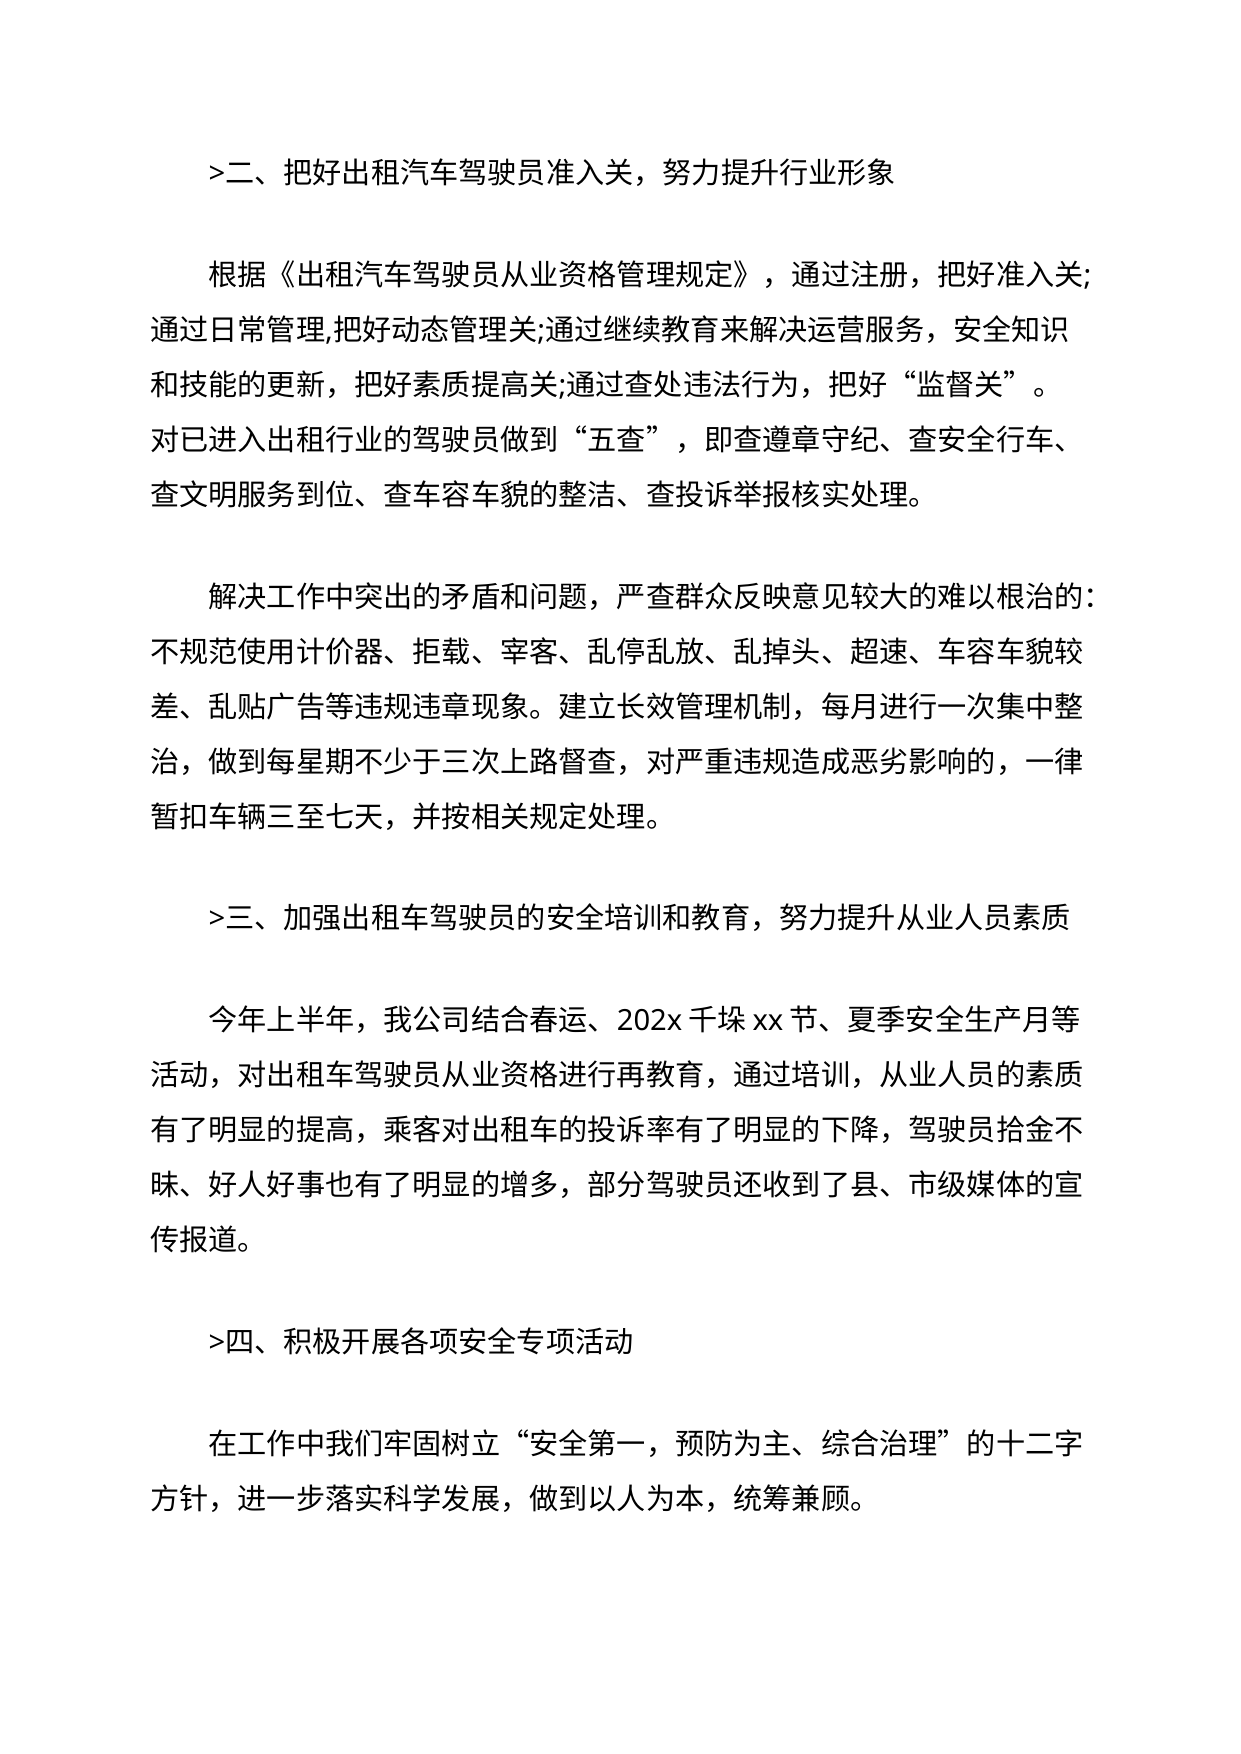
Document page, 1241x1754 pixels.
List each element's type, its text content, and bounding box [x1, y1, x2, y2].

text 今年上半年，我公司结合春运、202x千垛xx节、夏季安全生产月等活动，对出租车驾驶员从业资格进行再教育，通过培训，从业人员的素质有了明显的提高，乘客对出租车的投诉率有了明显的下降，驾驶员拾金不昧、好人好事也有了明显的增多，部分驾驶员还收到了县、市级媒体的宣传报道。 [150, 997, 1090, 1259]
text >四、积极开展各项安全专项活动 [150, 1318, 1090, 1361]
text 解决工作中突出的矛盾和问题，严查群众反映意见较大的难以根治的：不规范使用计价器、拒载、宰客、乱停乱放、乱掉头、超速、车容车貌较差、乱贴广告等违规违章现象。建立长效管理机制，每月进行一次集中整治，做到每星期不少于三次上路督查，对严重违规造成恶劣影响的，一律暂扣车辆三至七天，并按相关规定处理。 [150, 574, 1090, 836]
text >二、把好出租汽车驾驶员准入关，努力提升行业形象 [150, 150, 1090, 192]
text 在工作中我们牢固树立“安全第一，预防为主、综合治理”的十二字方针，进一步落实科学发展，做到以人为本，统筹兼顾。 [150, 1420, 1090, 1518]
text 根据《出租汽车驾驶员从业资格管理规定》，通过注册，把好准入关;通过日常管理,把好动态管理关;通过继续教育来解决运营服务，安全知识和技能的更新，把好素质提高关;通过查处违法行为，把好“监督关”。对已进入出租行业的驾驶员做到“五查”，即查遵章守纪、查安全行车、查文明服务到位、查车容车貌的整洁、查投诉举报核实处理。 [150, 252, 1090, 514]
text >三、加强出租车驾驶员的安全培训和教育，努力提升从业人员素质 [150, 895, 1090, 937]
